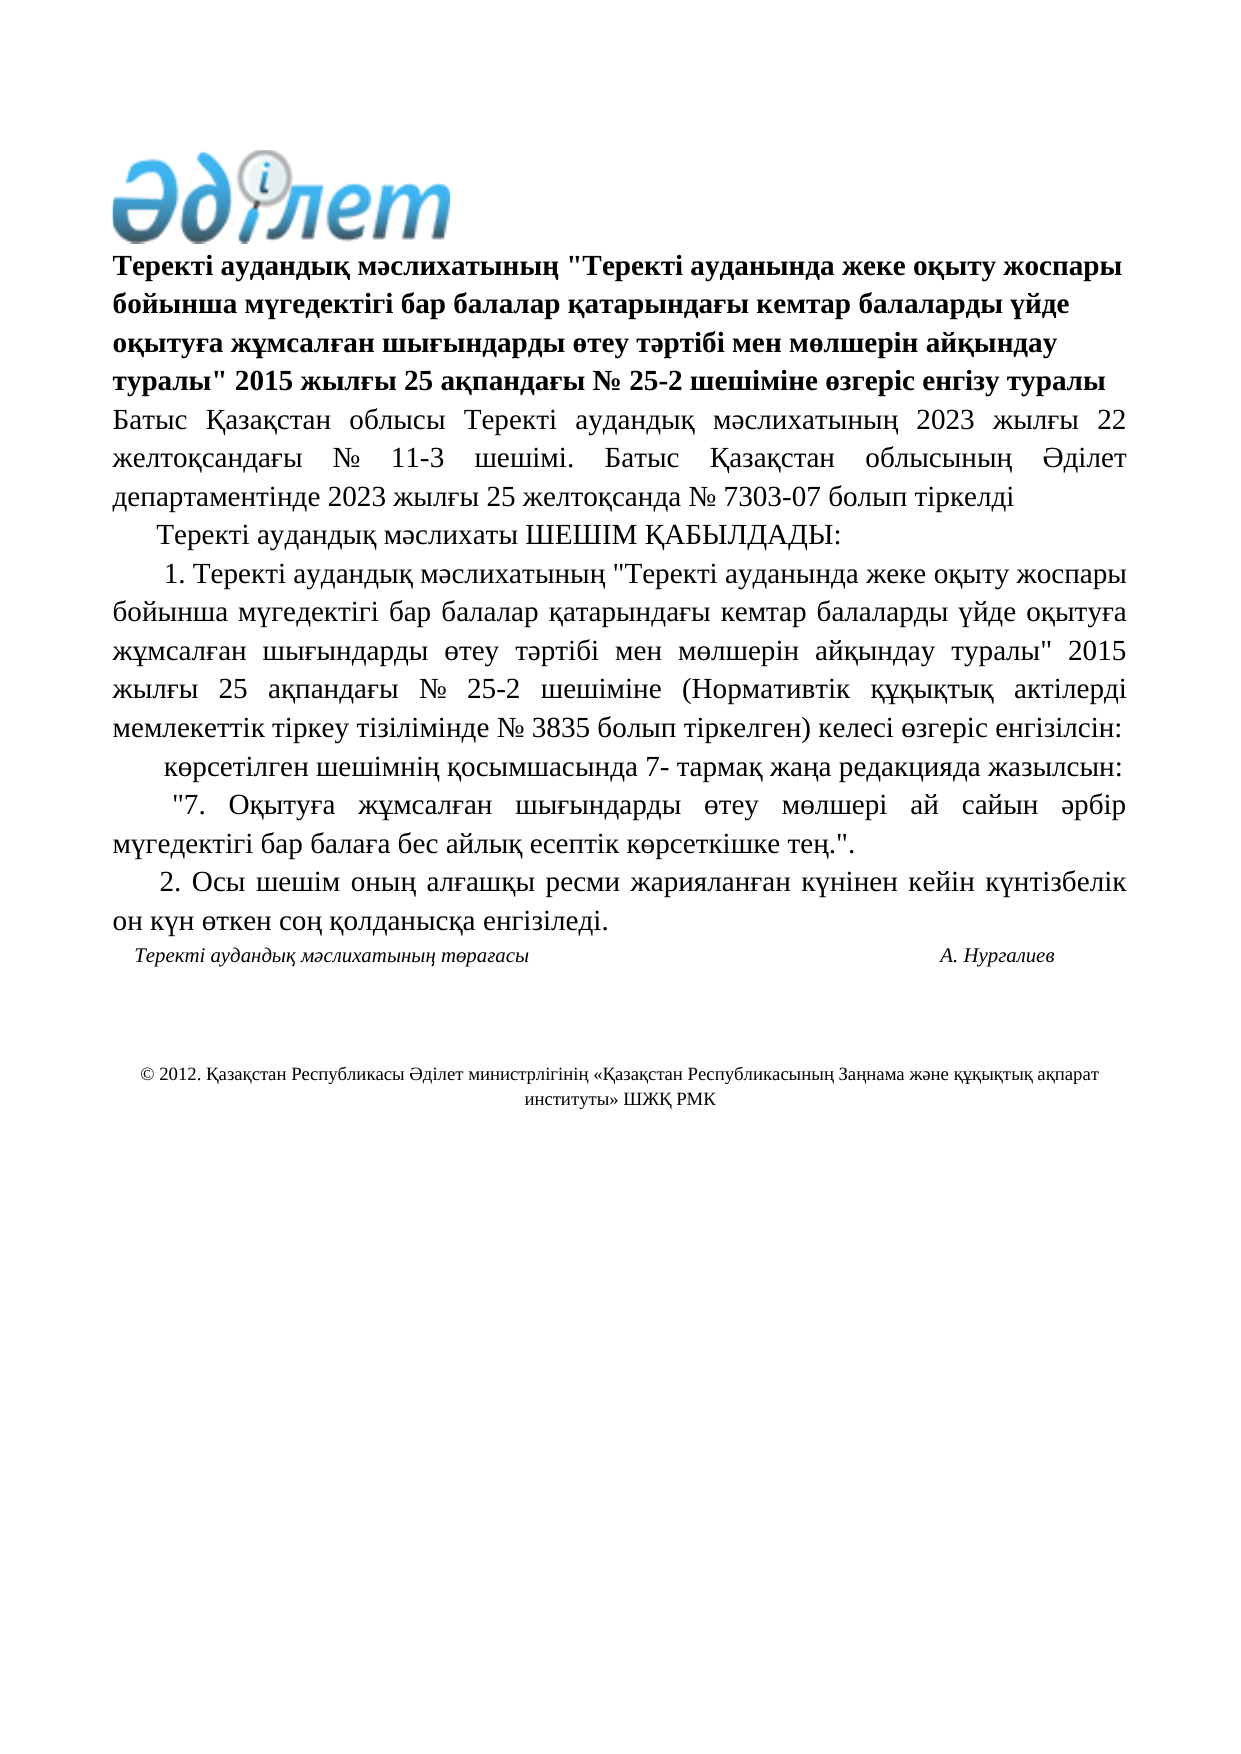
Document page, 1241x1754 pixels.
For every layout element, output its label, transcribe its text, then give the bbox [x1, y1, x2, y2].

text 2. Осы шешім оның алғашқы ресми жарияланған күнінен кейін күнтізбелік он күн өткен соң қолданысқа енгізіледі. [112, 864, 1128, 936]
text көрсетілген шешімнің қосымшасында 7- тармақ жаңа редакцияда жазылсын: [112, 749, 1128, 782]
text Теректі аудандық мәслихатының "Теректі ауданында жеке оқыту жоспары бойынша мүгедектігі бар балалар қатарындағы кемтар балаларды үйде оқытуға жұмсалған шығындарды өтеу тәртібі мен мөлшерін айқындау туралы" 2015 жылғы 25 ақпандағы № 25-2 шешіміне өзгеріс енгізу туралы [112, 248, 1128, 397]
table_header А. Нургалиев [939, 941, 1240, 972]
text "7. Оқытуға жұмсалған шығындарды өтеу мөлшері ай сайын әрбір мүгедектігі бар балаға бес айлық есептік көрсеткішке тең.". [112, 787, 1128, 859]
text 1. Теректі аудандық мәслихатының "Теректі ауданында жеке оқыту жоспары бойынша мүгедектігі бар балалар қатарындағы кемтар балаларды үйде оқытуға жұмсалған шығындарды өтеу тәртібі мен мөлшерін айқындау туралы" 2015 жылғы 25 ақпандағы № 25-2 шешіміне (Нормативтік құқықтық актілерді мемлекеттік тіркеу тізілімінде № 3835 болып тіркелген) келесі өзгеріс енгізілсін: [112, 556, 1128, 744]
picture [112, 150, 451, 244]
text © 2012. Қазақстан Республикасы Әділет министрлігінің «Қазақстан Республикасының Заңнама және құқықтық ақпарат институты» ШЖҚ РМК [112, 1063, 1128, 1109]
text Теректі аудандық мәслихаты ШЕШІМ ҚАБЫЛДАДЫ: [112, 517, 1128, 551]
text Батыс Қазақстан облысы Теректі аудандық мәслихатының 2023 жылғы 22 желтоқсандағы № 11-3 шешімі. Батыс Қазақстан облысының Әділет департаментінде 2023 жылғы 25 желтоқсанда № 7303-07 болып тіркелді [112, 402, 1128, 512]
table_header Теректі аудандық мәслихатының төрағасы [101, 941, 939, 972]
